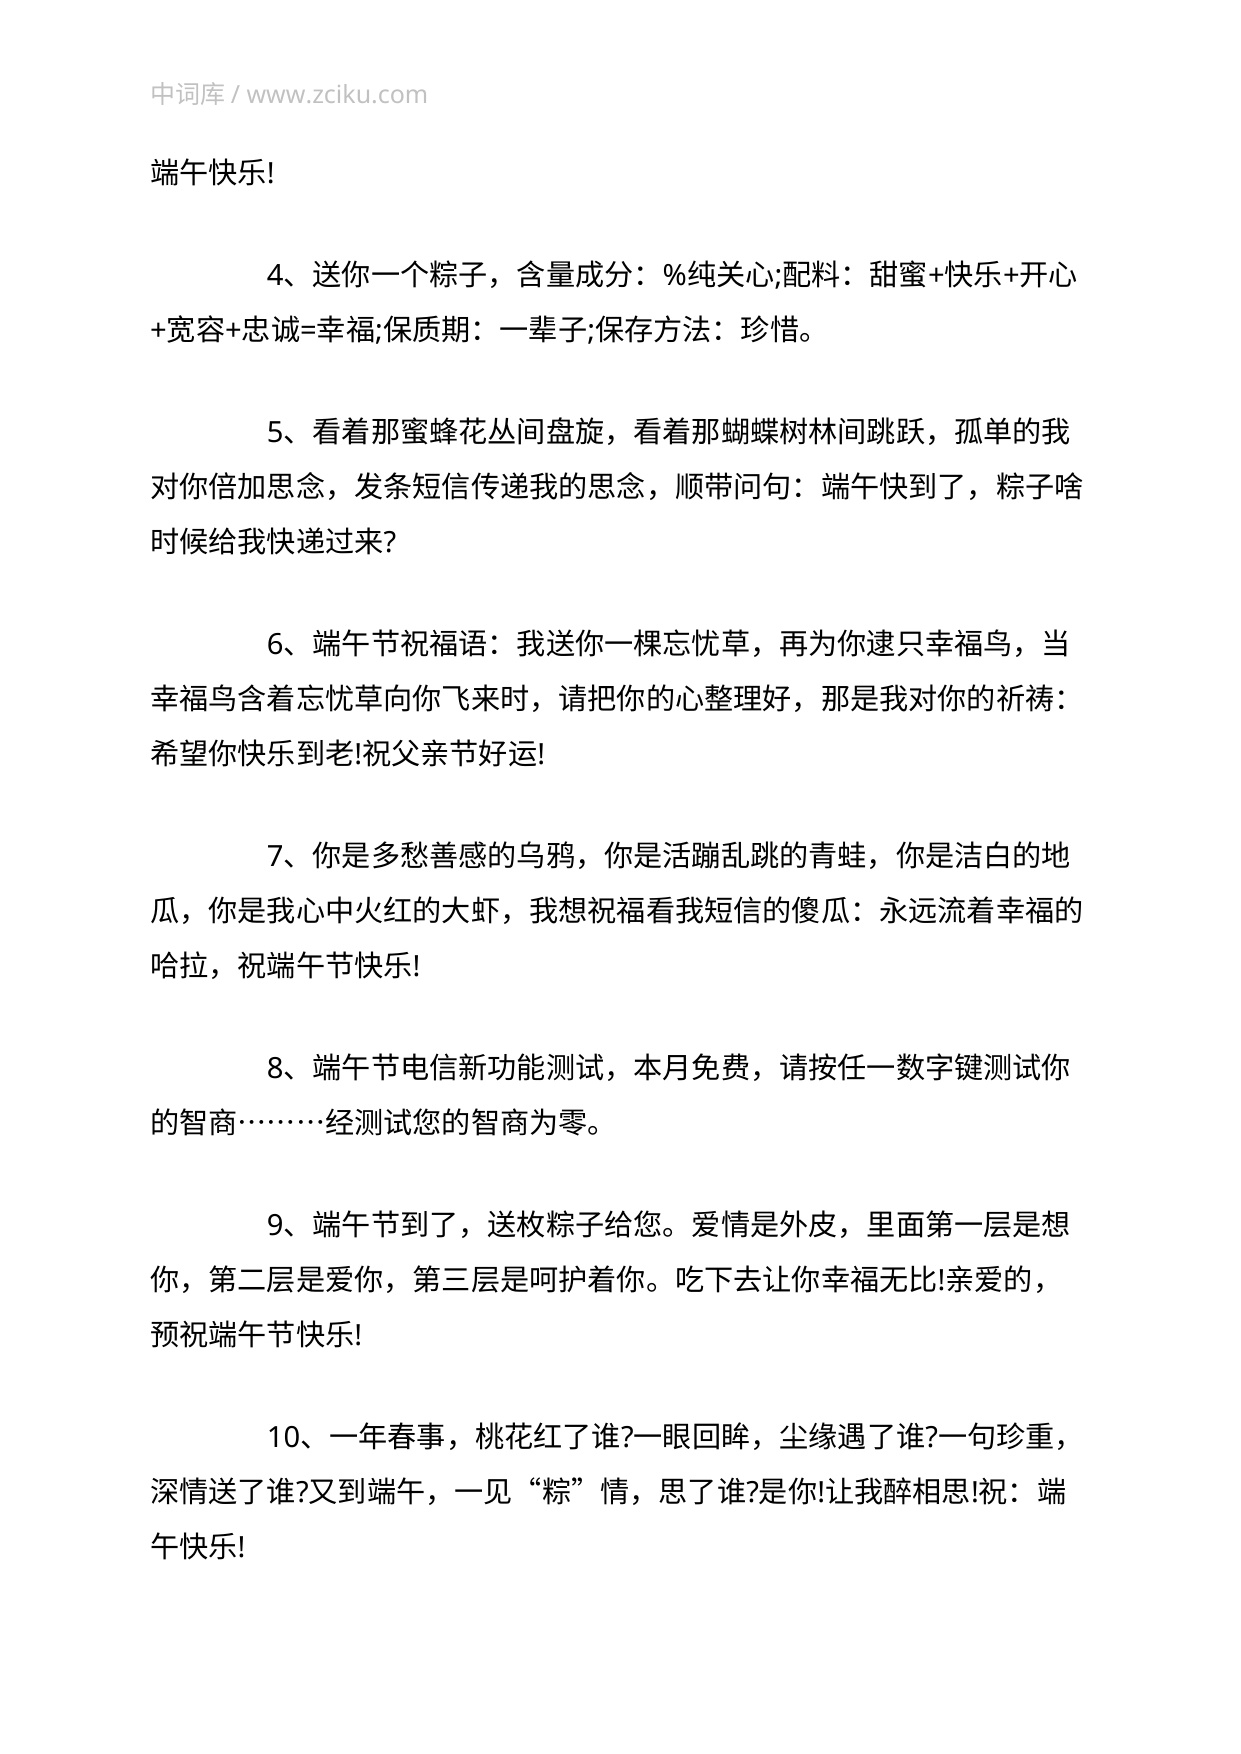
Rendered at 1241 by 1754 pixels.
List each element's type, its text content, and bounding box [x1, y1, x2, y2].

text 6、端午节祝福语：我送你一棵忘忧草，再为你逮只幸福鸟，当幸福鸟含着忘忧草向你飞来时，请把你的心整理好，那是我对你的祈祷：希望你快乐到老!祝父亲节好运! [150, 621, 1090, 773]
text 5、看着那蜜蜂花丛间盘旋，看着那蝴蝶树林间跳跃，孤单的我对你倍加思念，发条短信传递我的思念，顺带问句：端午快到了，粽子啥时候给我快递过来? [150, 409, 1090, 561]
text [150, 150, 1090, 192]
text 9、端午节到了，送枚粽子给您。爱情是外皮，里面第一层是想你，第二层是爱你，第三层是呵护着你。吃下去让你幸福无比!亲爱的，预祝端午节快乐! [150, 1201, 1090, 1354]
text 10、一年春事，桃花红了谁?一眼回眸，尘缘遇了谁?一句珍重，深情送了谁?又到端午，一见“粽”情，思了谁?是你!让我醉相思!祝：端午快乐! [150, 1413, 1090, 1566]
text 4、送你一个粽子，含量成分：%纯关心;配料：甜蜜+快乐+开心+宽容+忠诚=幸福;保质期：一辈子;保存方法：珍惜。 [150, 252, 1090, 349]
text 8、端午节电信新功能测试，本月免费，请按任一数字键测试你的智商………经测试您的智商为零。 [150, 1044, 1090, 1142]
text 7、你是多愁善感的乌鸦，你是活蹦乱跳的青蛙，你是洁白的地瓜，你是我心中火红的大虾，我想祝福看我短信的傻瓜：永远流着幸福的哈拉，祝端午节快乐! [150, 833, 1090, 985]
